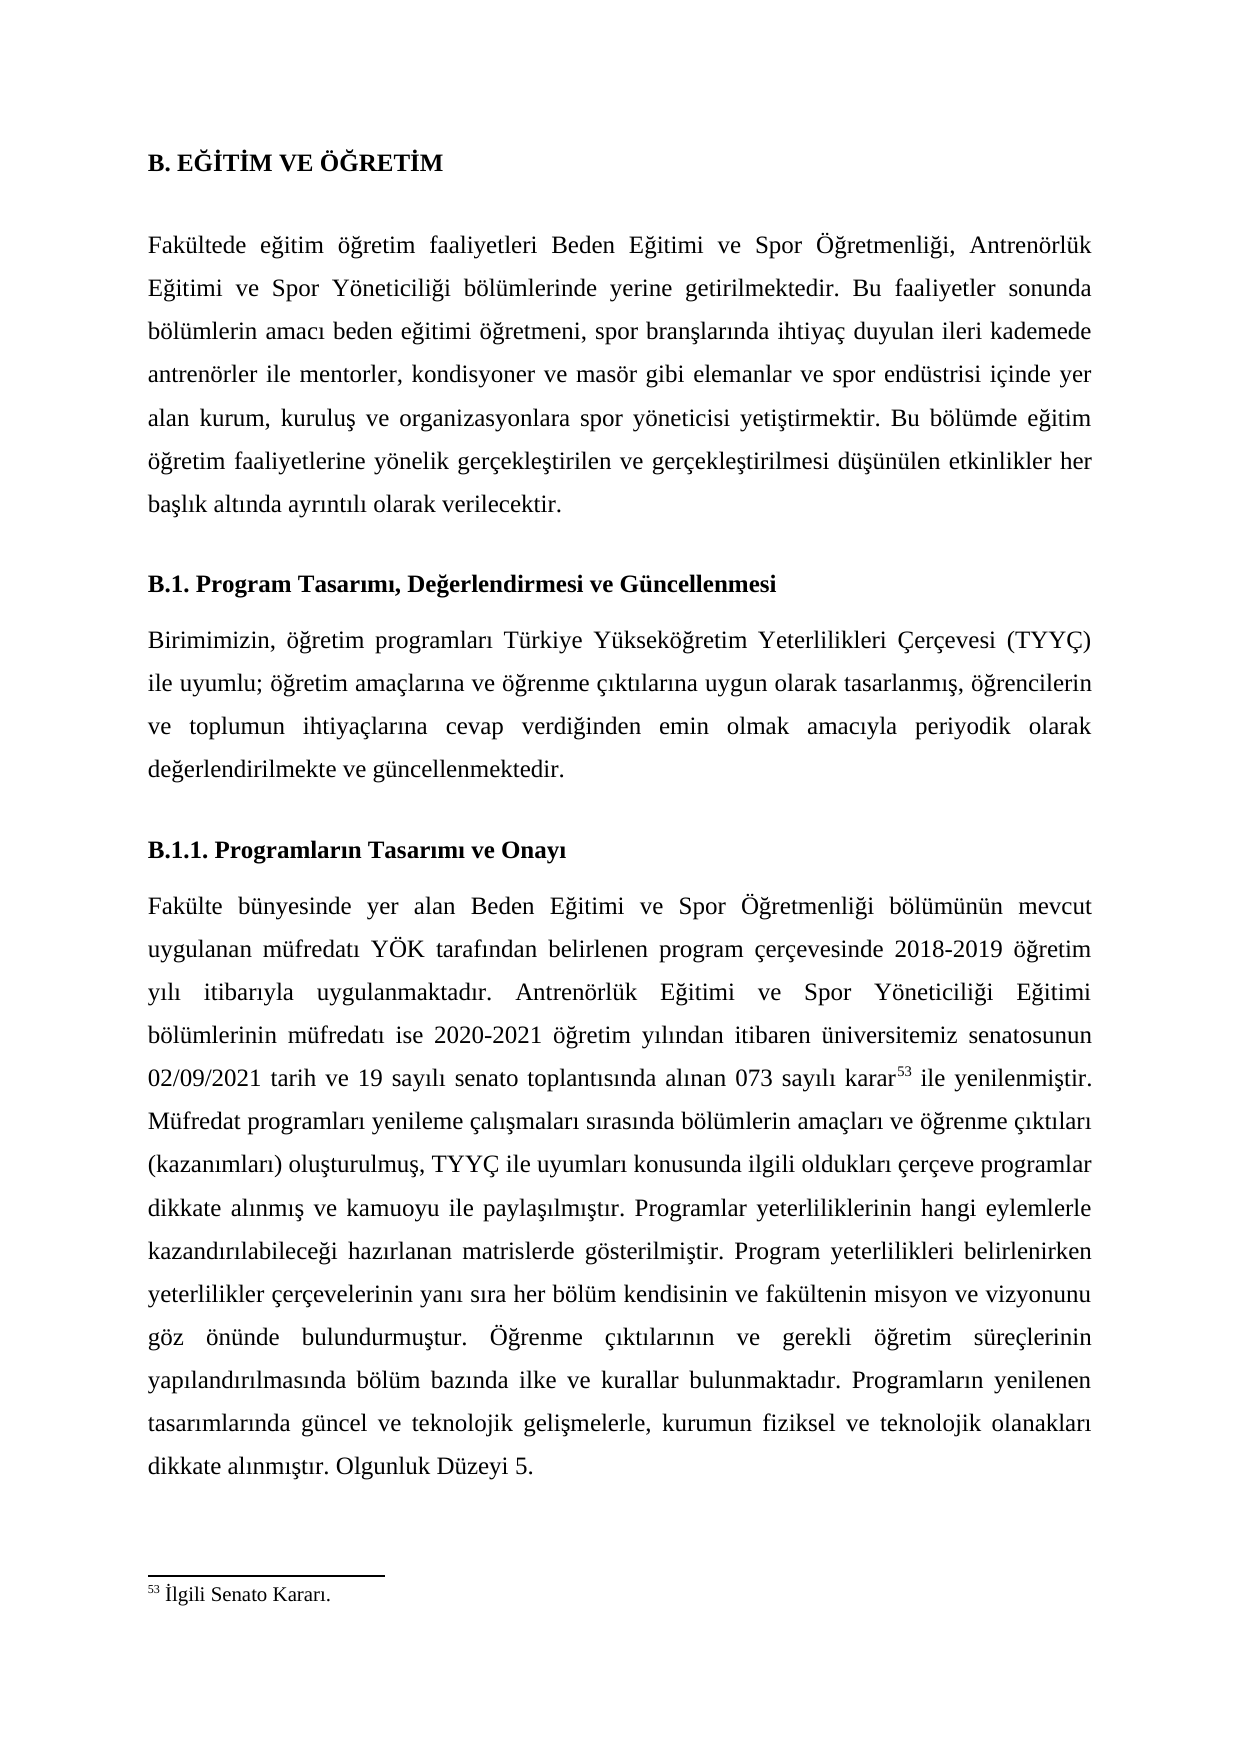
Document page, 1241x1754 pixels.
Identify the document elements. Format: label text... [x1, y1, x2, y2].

subtitle B.1.1. Programların Tasarımı ve Onayı [148, 835, 1092, 864]
text Birimimizin, öğretim programları Türkiye Yükseköğretim Yeterlilikleri Çerçevesi (TYYÇ) ile uyumlu; öğretim amaçlarına ve öğrenme çıktılarına uygun olarak tasarlanmış, öğrencilerin ve toplumun ihtiyaçlarına cevap verdiğinden emin olmak amacıyla periyodik olarak değerlendirilmekte ve güncellenmektedir. [148, 625, 1092, 783]
text Fakültede eğitim öğretim faaliyetleri Beden Eğitimi ve Spor Öğretmenliği, Antrenörlük Eğitimi ve Spor Yöneticiliği bölümlerinde yerine getirilmektedir. Bu faaliyetler sonunda bölümlerin amacı beden eğitimi öğretmeni, spor branşlarında ihtiyaç duyulan ileri kademede antrenörler ile mentorler, kondisyoner ve masör gibi elemanlar ve spor endüstrisi içinde yer alan kurum, kuruluş ve organizasyonlara spor yöneticisi yetiştirmektir. Bu bölümde eğitim öğretim faaliyetlerine yönelik gerçekleştirilen ve gerçekleştirilmesi düşünülen etkinlikler her başlık altında ayrıntılı olarak verilecektir. [148, 230, 1092, 518]
text Fakülte bünyesinde yer alan Beden Eğitimi ve Spor Öğretmenliği bölümünün mevcut uygulanan müfredatı YÖK tarafından belirlenen program çerçevesinde 2018-2019 öğretim yılı itibarıyla uygulanmaktadır. Antrenörlük Eğitimi ve Spor Yöneticiliği Eğitimi bölümlerinin müfredatı ise 2020-2021 öğretim yılından itibaren üniversitemiz senatosunun 02/09/2021 tarih ve 19 sayılı senato toplantısında alınan 073 sayılı karar ile yenilenmiştir. Müfredat programları yenileme çalışmaları sırasında bölümlerin amaçları ve öğrenme çıktıları (kazanımları) oluşturulmuş, TYYÇ ile uyumları konusunda ilgili oldukları çerçeve programlar dikkate alınmış ve kamuoyu ile paylaşılmıştır. Programlar yeterliliklerinin hangi eylemlerle kazandırılabileceği hazırlanan matrislerde gösterilmiştir. Program yeterlilikleri belirlenirken yeterlilikler çerçevelerinin yanı sıra her bölüm kendisinin ve fakültenin misyon ve vizyonunu göz önünde bulundurmuştur. Öğrenme çıktılarının ve gerekli öğretim süreçlerinin yapılandırılmasında bölüm bazında ilke ve kurallar bulunmaktadır. Programların yenilenen tasarımlarında güncel ve teknolojik gelişmelerle, kurumun fiziksel ve teknolojik olanakları dikkate alınmıştır. Olgunluk Düzeyi 5. [148, 891, 1092, 1480]
subtitle B. EĞİTİM VE ÖĞRETİM [148, 148, 1092, 176]
subtitle B.1. Program Tasarımı, Değerlendirmesi ve Güncellenmesi [148, 569, 1092, 598]
